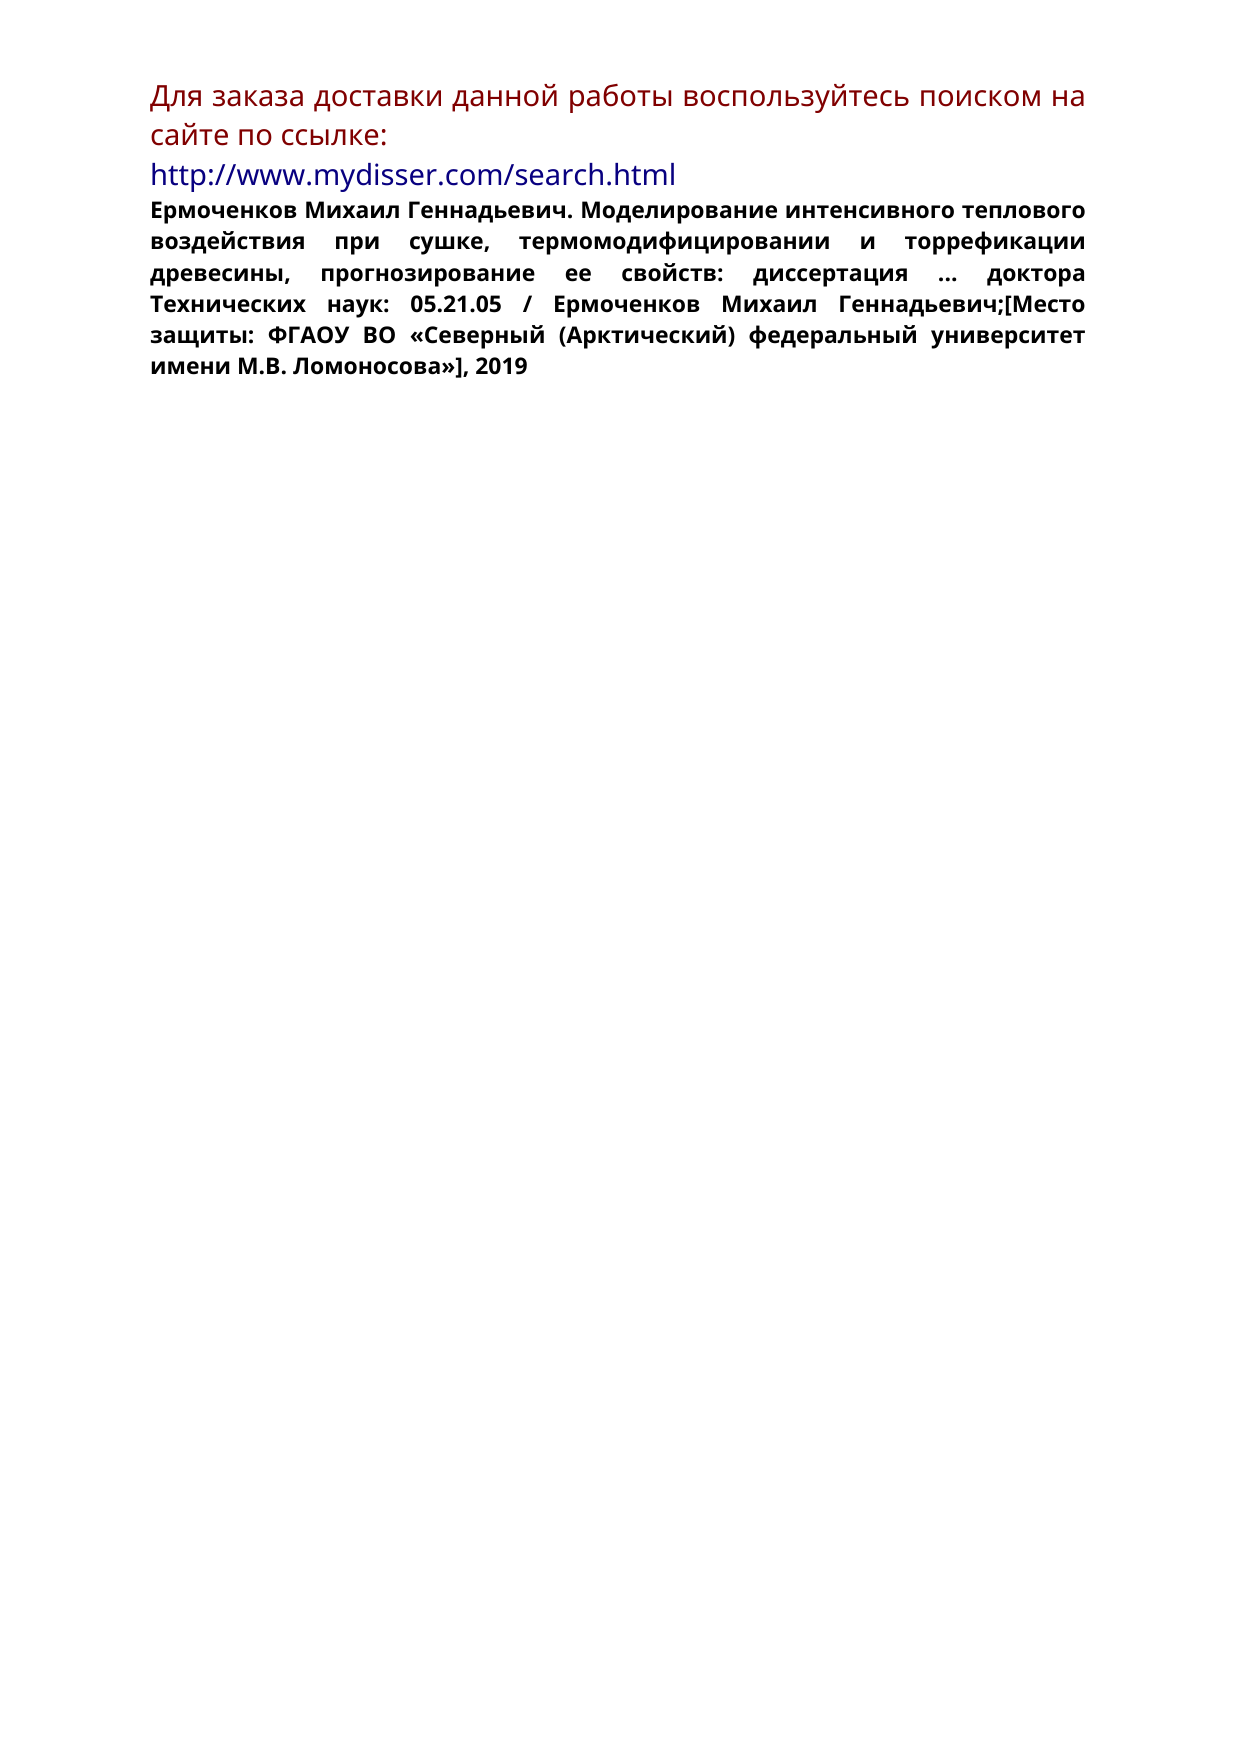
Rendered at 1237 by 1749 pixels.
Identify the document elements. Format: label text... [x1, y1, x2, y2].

text Ермоченков Михаил Геннадьевич. Моделирование интенсивного теплового воздействия при сушке, термомодифицировании и торрефикации древесины, прогнозирование ее свойств: диссертация ... доктора Технических наук: 05.21.05 / Ермоченков Михаил Геннадьевич;[Место защиты: ФГАОУ ВО «Северный (Арктический) федеральный университет имени М.В. Ломоносова»], 2019 [150, 194, 1086, 382]
